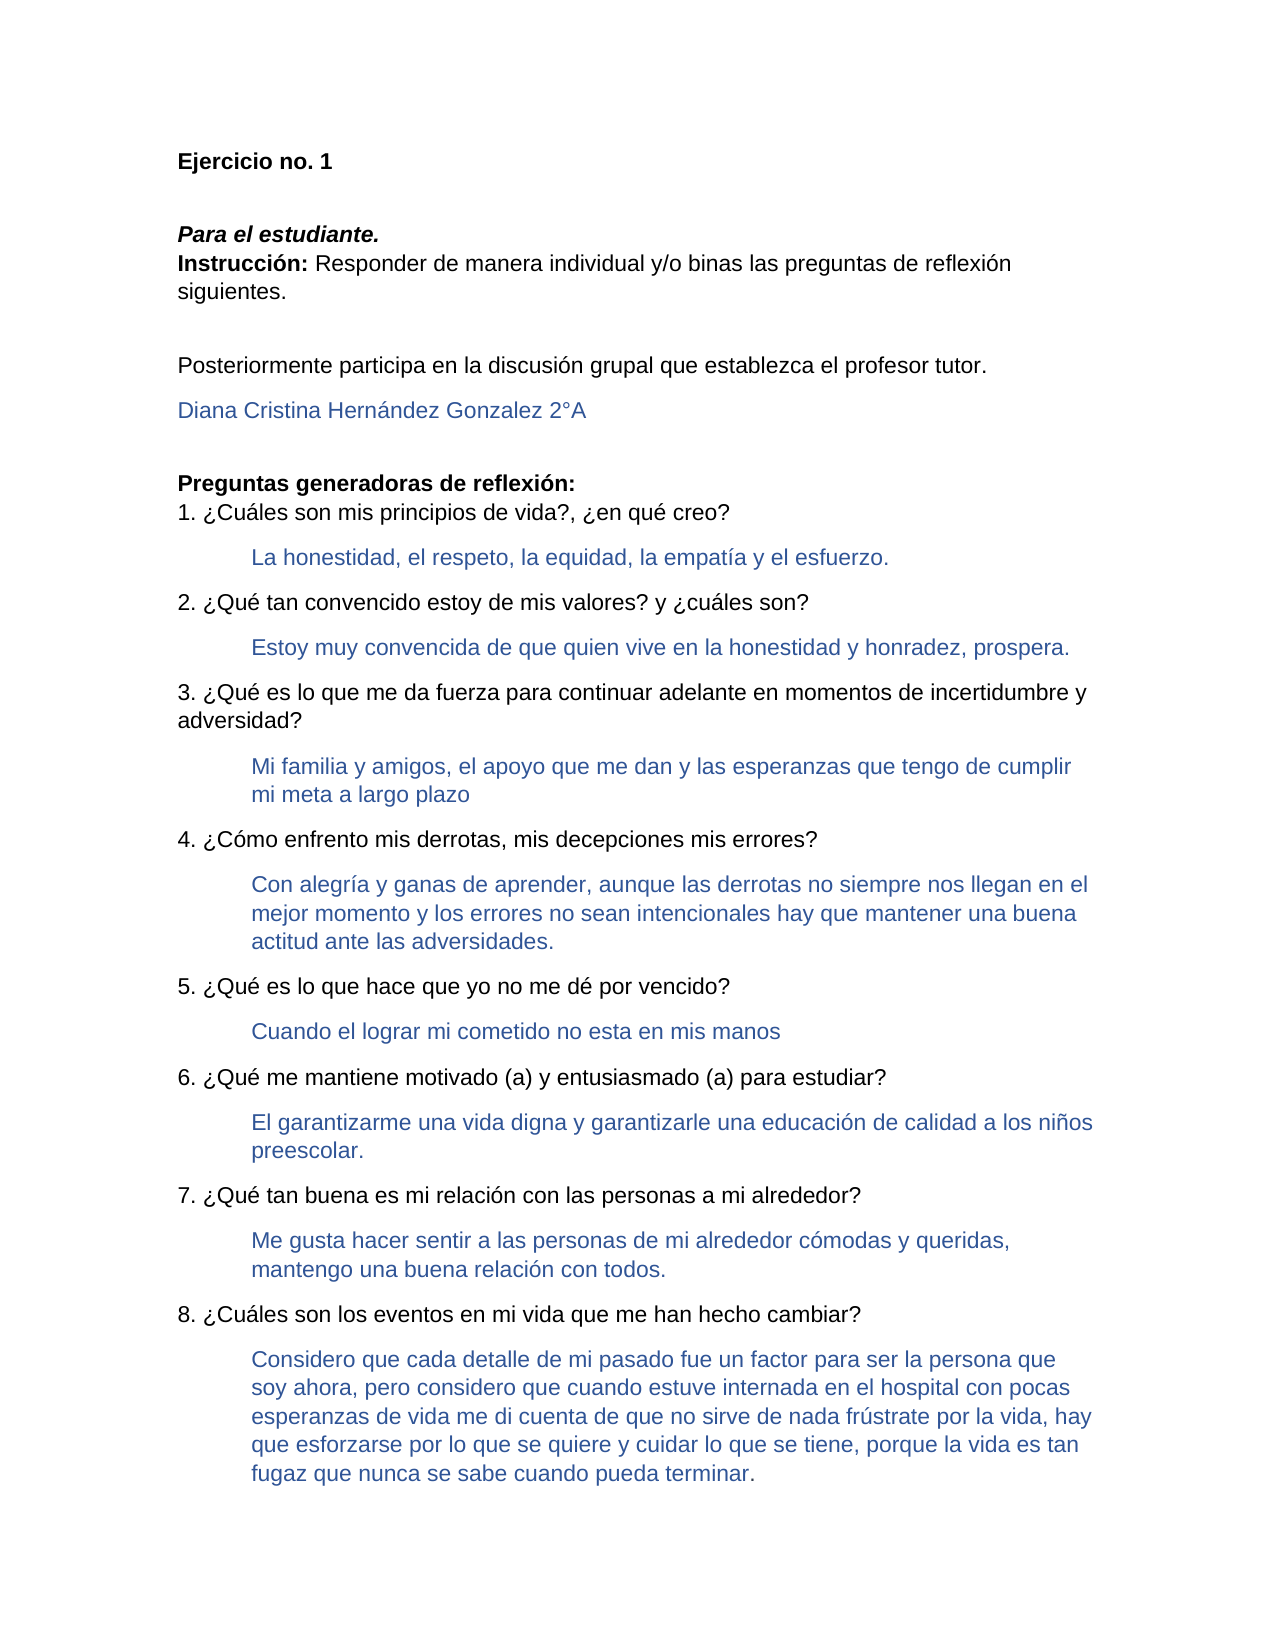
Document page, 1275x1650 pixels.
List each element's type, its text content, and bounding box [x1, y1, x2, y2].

text Diana Cristina Hernández Gonzalez 2°A [177, 397, 1098, 423]
text Posteriormente participa en la discusión grupal que establezca el profesor tutor. [177, 323, 1098, 378]
text Considero que cada detalle de mi pasado fue un factor para ser la persona que soy ahora, pero considero que cuando estuve internada en el hospital con pocas esperanzas de vida me di cuenta de que no sirve de nada frústrate por la vida, hay que esforzarse por lo que se quiere y cuidar lo que se tiene, porque la vida es tan fugaz que nunca se sabe cuando pueda terminar. [251, 1346, 1098, 1486]
text Para el estudiante. Instrucción: Responder de manera individual y/o binas las preguntas de reflexión siguientes. [177, 193, 1098, 304]
text 2. ¿Qué tan convencido estoy de mis valores? y ¿cuáles son? [177, 589, 1098, 615]
text 3. ¿Qué es lo que me da fuerza para continuar adelante en momentos de incertidumbre y adversidad? [177, 679, 1098, 734]
text 4. ¿Cómo enfrento mis derrotas, mis decepciones mis errores? [177, 826, 1098, 852]
text 5. ¿Qué es lo que hace que yo no me dé por vencido? [177, 973, 1098, 999]
text 6. ¿Qué me mantiene motivado (a) y entusiasmado (a) para estudiar? [177, 1063, 1098, 1090]
text 7. ¿Qué tan buena es mi relación con las personas a mi alrededor? [177, 1182, 1098, 1208]
text Preguntas generadoras de reflexión: 1. ¿Cuáles son mis principios de vida?, ¿en qué creo? [177, 442, 1098, 525]
text La honestidad, el respeto, la equidad, la empatía y el esfuerzo. [251, 544, 1098, 570]
text Me gusta hacer sentir a las personas de mi alrededor cómodas y queridas, mantengo una buena relación con todos. [251, 1227, 1098, 1282]
text Mi familia y amigos, el apoyo que me dan y las esperanzas que tengo de cumplir mi meta a largo plazo [251, 753, 1098, 807]
text Con alegría y ganas de aprender, aunque las derrotas no siempre nos llegan en el mejor momento y los errores no sean intencionales hay que mantener una buena actitud ante las adversidades. [251, 871, 1098, 954]
text 8. ¿Cuáles son los eventos en mi vida que me han hecho cambiar? [177, 1301, 1098, 1327]
text Cuando el lograr mi cometido no esta en mis manos [251, 1018, 1098, 1045]
text Ejercicio no. 1 [177, 148, 1098, 174]
text El garantizarme una vida digna y garantizarle una educación de calidad a los niños preescolar. [251, 1108, 1098, 1163]
text Estoy muy convencida de que quien vive en la honestidad y honradez, prospera. [251, 634, 1098, 660]
